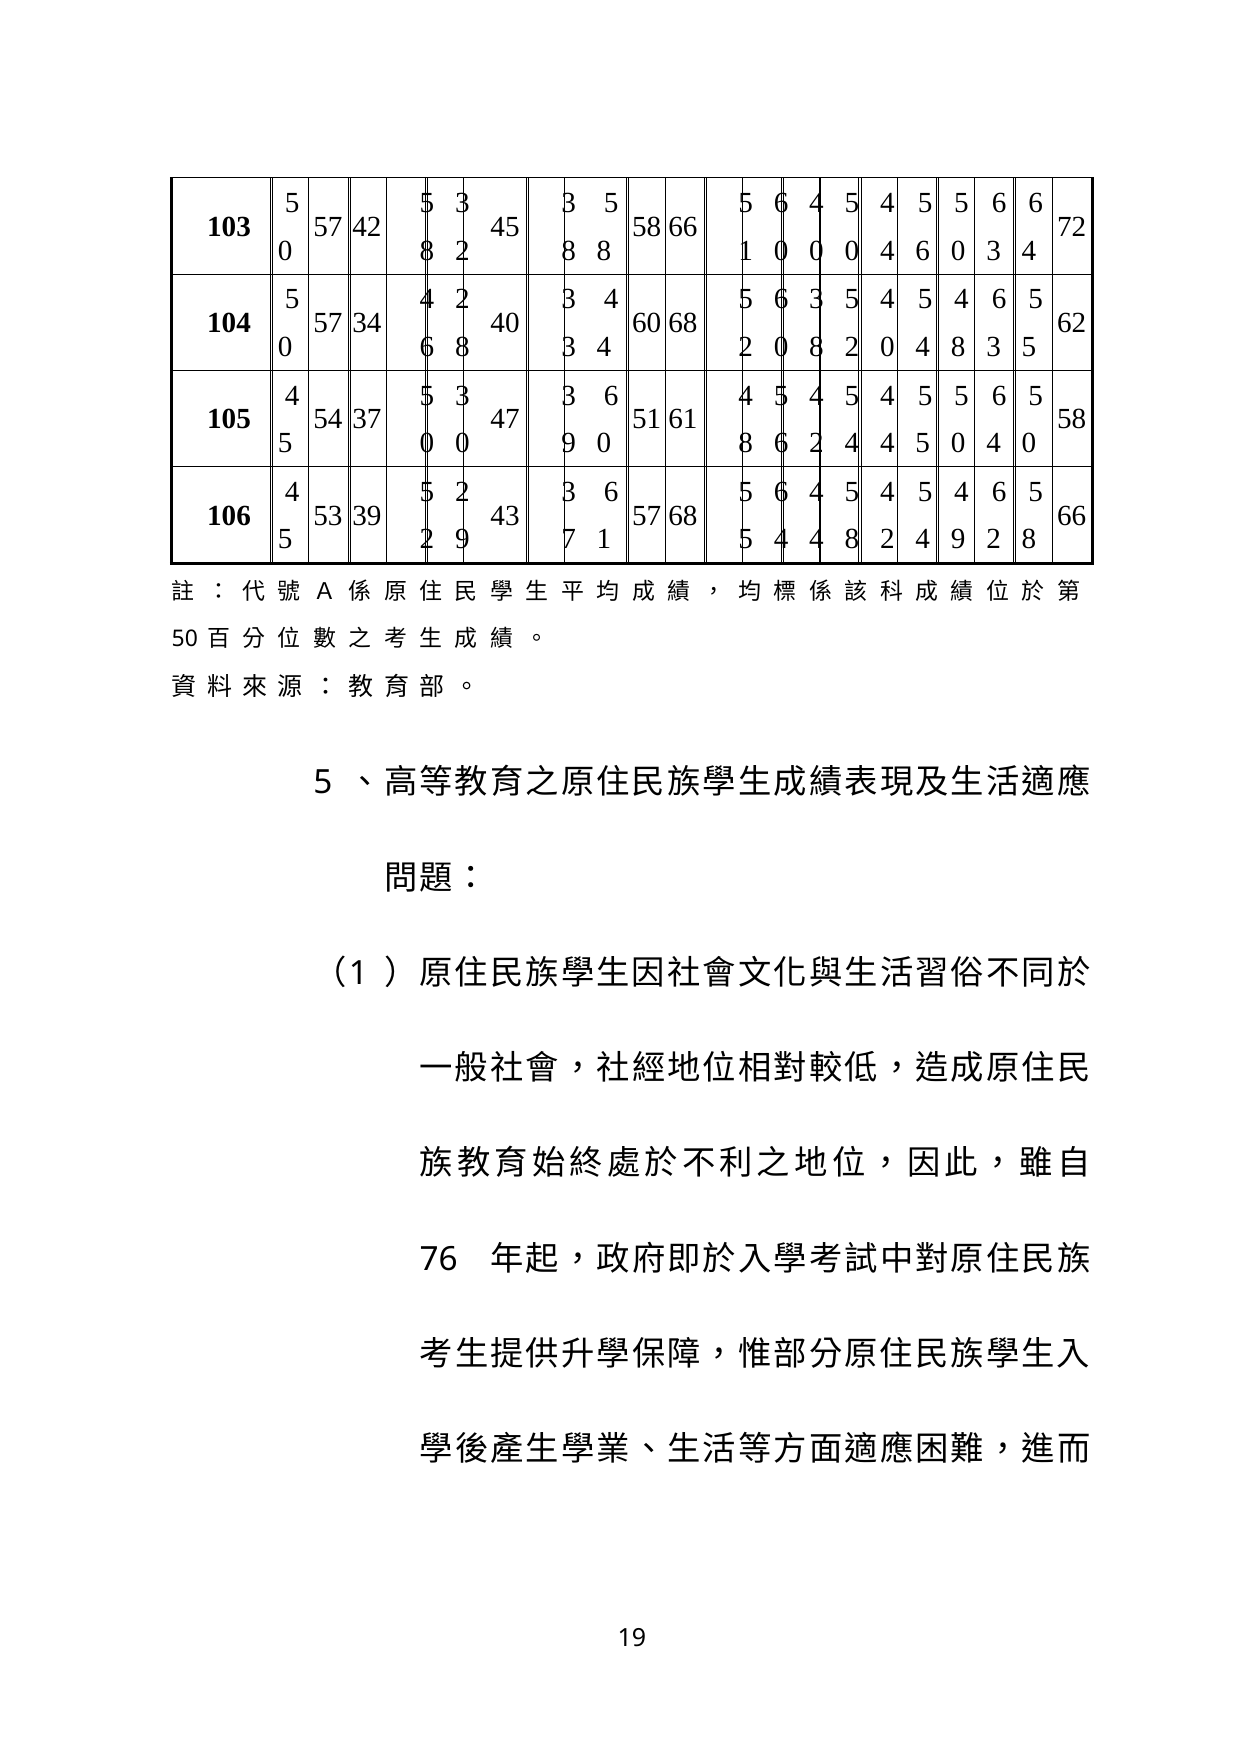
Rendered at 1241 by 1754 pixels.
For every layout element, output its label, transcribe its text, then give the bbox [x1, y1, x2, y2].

table_cell 33 [529, 275, 564, 370]
table_cell 42 [862, 467, 897, 562]
table_cell 58 [821, 467, 858, 562]
table_cell 62 [975, 467, 1013, 562]
table_cell 32 [428, 178, 463, 273]
table_cell 60 [743, 275, 781, 370]
text 資料來源：教育部。 [171, 661, 1092, 708]
table_cell 45 [273, 467, 308, 562]
table_cell 51 [629, 371, 665, 466]
table_cell 44 [784, 467, 819, 562]
table_cell 58 [565, 178, 626, 273]
table_cell 55 [898, 371, 936, 466]
table_cell 54 [821, 371, 858, 466]
table_cell 60 [629, 275, 665, 370]
table_cell 40 [862, 275, 897, 370]
table_cell 38 [529, 178, 564, 273]
table_cell 38 [784, 275, 819, 370]
table_cell 30 [428, 371, 463, 466]
text 註：代號Ａ係原住民學生平均成績，均標係該科成績位於第50百分位數之考生成績。 [171, 565, 1092, 661]
table_cell 58 [387, 178, 425, 273]
table_cell 61 [666, 371, 704, 466]
table_cell 50 [821, 178, 858, 273]
table_cell 72 [1053, 178, 1091, 273]
table_cell 57 [309, 178, 348, 273]
table_cell 43 [464, 467, 526, 562]
table_cell 56 [898, 178, 936, 273]
table_cell 39 [529, 371, 564, 466]
table_cell 52 [387, 467, 425, 562]
table_cell 55 [1016, 275, 1052, 370]
table_cell 60 [565, 371, 626, 466]
table_cell 68 [666, 275, 704, 370]
table_cell 37 [351, 371, 386, 466]
table_cell 103 [173, 178, 270, 273]
subtitle 高等教育之原住民族學生成績表現及生活適應問題： [296, 732, 1092, 922]
table_cell 50 [273, 178, 308, 273]
table_cell 28 [428, 275, 463, 370]
table_cell 48 [939, 275, 974, 370]
table_cell 29 [428, 467, 463, 562]
table_cell 66 [1053, 467, 1091, 562]
table_cell 45 [464, 178, 526, 273]
table_cell 40 [464, 275, 526, 370]
table_cell 44 [862, 371, 897, 466]
table_cell 62 [1053, 275, 1091, 370]
table_cell 64 [975, 371, 1013, 466]
table_cell 37 [529, 467, 564, 562]
table_cell 49 [939, 467, 974, 562]
table_cell 51 [707, 178, 742, 273]
table_cell 48 [707, 371, 742, 466]
table_cell 50 [939, 371, 974, 466]
table_cell 63 [975, 178, 1013, 273]
table_cell 105 [173, 371, 270, 466]
table_cell 60 [743, 178, 781, 273]
table_cell 52 [707, 275, 742, 370]
table_cell 44 [862, 178, 897, 273]
table_cell 44 [565, 275, 626, 370]
table_cell 68 [666, 467, 704, 562]
table_cell 50 [939, 178, 974, 273]
table_cell 61 [565, 467, 626, 562]
table_cell 34 [351, 275, 386, 370]
table_cell 54 [898, 467, 936, 562]
table_cell 104 [173, 275, 270, 370]
table_cell 50 [1016, 371, 1052, 466]
table_cell 64 [1016, 178, 1052, 273]
table_cell 58 [629, 178, 665, 273]
table_cell 52 [821, 275, 858, 370]
table_cell 58 [1053, 371, 1091, 466]
table_cell 54 [309, 371, 348, 466]
table_cell 47 [464, 371, 526, 466]
table_cell 46 [387, 275, 425, 370]
table_cell 40 [784, 178, 819, 273]
table_cell 53 [309, 467, 348, 562]
table_cell 54 [898, 275, 936, 370]
table_cell 42 [351, 178, 386, 273]
table_cell 57 [629, 467, 665, 562]
table_cell 63 [975, 275, 1013, 370]
table_cell 66 [666, 178, 704, 273]
table_cell 56 [743, 371, 781, 466]
table_cell 57 [309, 275, 348, 370]
table_cell 50 [273, 275, 308, 370]
table_cell 42 [784, 371, 819, 466]
table_cell 106 [173, 467, 270, 562]
table_cell 45 [273, 371, 308, 466]
table_cell 55 [707, 467, 742, 562]
table_cell 58 [1016, 467, 1052, 562]
table_cell 50 [387, 371, 425, 466]
table_cell 64 [743, 467, 781, 562]
table_cell 39 [351, 467, 386, 562]
